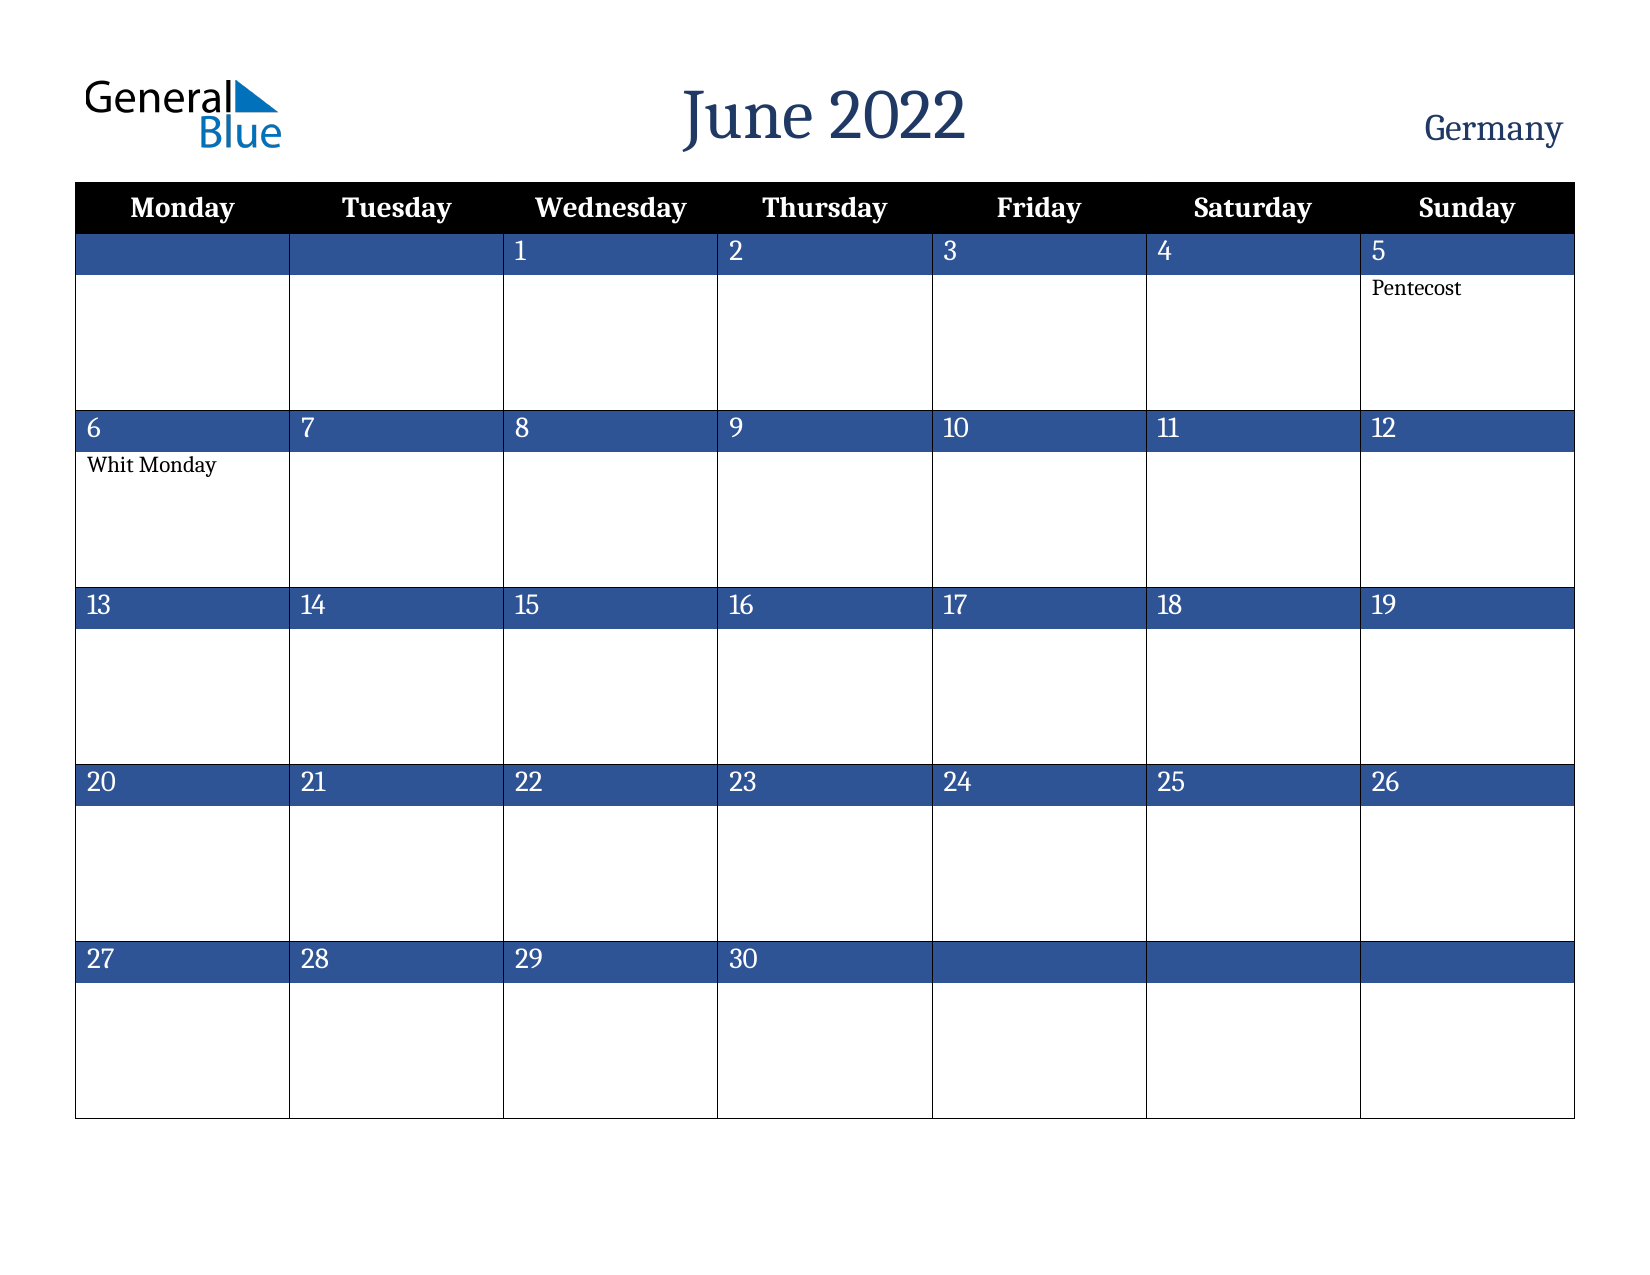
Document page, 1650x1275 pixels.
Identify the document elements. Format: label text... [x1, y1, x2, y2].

table_cell [76, 983, 289, 1118]
table_cell [1361, 983, 1574, 1118]
table_cell 13 [76, 588, 289, 629]
table_cell 21 [290, 765, 503, 806]
table_cell 6 [76, 411, 289, 452]
table_cell Wednesday [504, 183, 717, 233]
table_cell [718, 629, 932, 764]
table_cell [290, 234, 503, 275]
table_cell Thursday [718, 183, 932, 233]
table_cell [504, 275, 717, 410]
table_cell 26 [1361, 765, 1574, 806]
table_cell 10 [933, 411, 1146, 452]
table_cell Friday [933, 183, 1146, 233]
table_cell 23 [718, 765, 932, 806]
table_cell [76, 275, 289, 410]
table_cell [290, 452, 503, 587]
table_header [76, 75, 503, 182]
table_cell 25 [1147, 765, 1360, 806]
table_cell 28 [290, 942, 503, 983]
table_cell 30 [718, 942, 932, 983]
table_cell 18 [1147, 588, 1360, 629]
table_cell [1147, 983, 1360, 1118]
table_cell [290, 806, 503, 941]
table_cell 16 [718, 588, 932, 629]
table_cell 20 [76, 765, 289, 806]
table_cell 1 [504, 234, 717, 275]
table_cell [718, 452, 932, 587]
table_cell [1361, 942, 1574, 983]
table_cell [290, 983, 503, 1118]
table_cell 15 [504, 588, 717, 629]
table_cell Tuesday [290, 183, 503, 233]
table_cell 19 [1361, 588, 1574, 629]
table_cell Monday [76, 183, 289, 233]
table_cell 17 [933, 588, 1146, 629]
table_header Germany [1146, 75, 1574, 182]
table_cell 4 [1147, 234, 1360, 275]
table_cell [504, 452, 717, 587]
table_cell [290, 629, 503, 764]
table_cell [1361, 629, 1574, 764]
table_cell 14 [290, 588, 503, 629]
table_cell 2 [718, 234, 932, 275]
table_cell [504, 806, 717, 941]
table_cell [718, 983, 932, 1118]
table_cell [76, 629, 289, 764]
table_cell 7 [290, 411, 503, 452]
table_cell [933, 983, 1146, 1118]
table_cell [1361, 452, 1574, 587]
table_cell [933, 275, 1146, 410]
table_cell Whit Monday [76, 452, 289, 587]
table_cell [933, 452, 1146, 587]
table_cell Saturday [1147, 183, 1360, 233]
table_cell [1147, 275, 1360, 410]
table_cell [1147, 942, 1360, 983]
table_cell [1147, 452, 1360, 587]
table_cell 27 [76, 942, 289, 983]
table_cell 3 [933, 234, 1146, 275]
table_cell [76, 806, 289, 941]
table_cell [1147, 629, 1360, 764]
table_cell [504, 983, 717, 1118]
table_cell [933, 942, 1146, 983]
table_cell 11 [1147, 411, 1360, 452]
table_cell 29 [504, 942, 717, 983]
table_cell [1147, 806, 1360, 941]
table_cell [76, 234, 289, 275]
table_cell 9 [718, 411, 932, 452]
table_cell [933, 806, 1146, 941]
table_cell 5 [1361, 234, 1574, 275]
picture [86, 80, 281, 148]
table_cell [933, 629, 1146, 764]
table_cell 22 [504, 765, 717, 806]
table_cell [290, 275, 503, 410]
table_cell [1361, 806, 1574, 941]
table_header June 2022 [504, 75, 1146, 182]
table_cell 8 [504, 411, 717, 452]
table_cell Pentecost [1361, 275, 1574, 410]
table_cell 12 [1361, 411, 1574, 452]
table_cell 24 [933, 765, 1146, 806]
table_cell Sunday [1361, 183, 1574, 233]
table_cell [718, 275, 932, 410]
table_cell [718, 806, 932, 941]
table_cell [504, 629, 717, 764]
